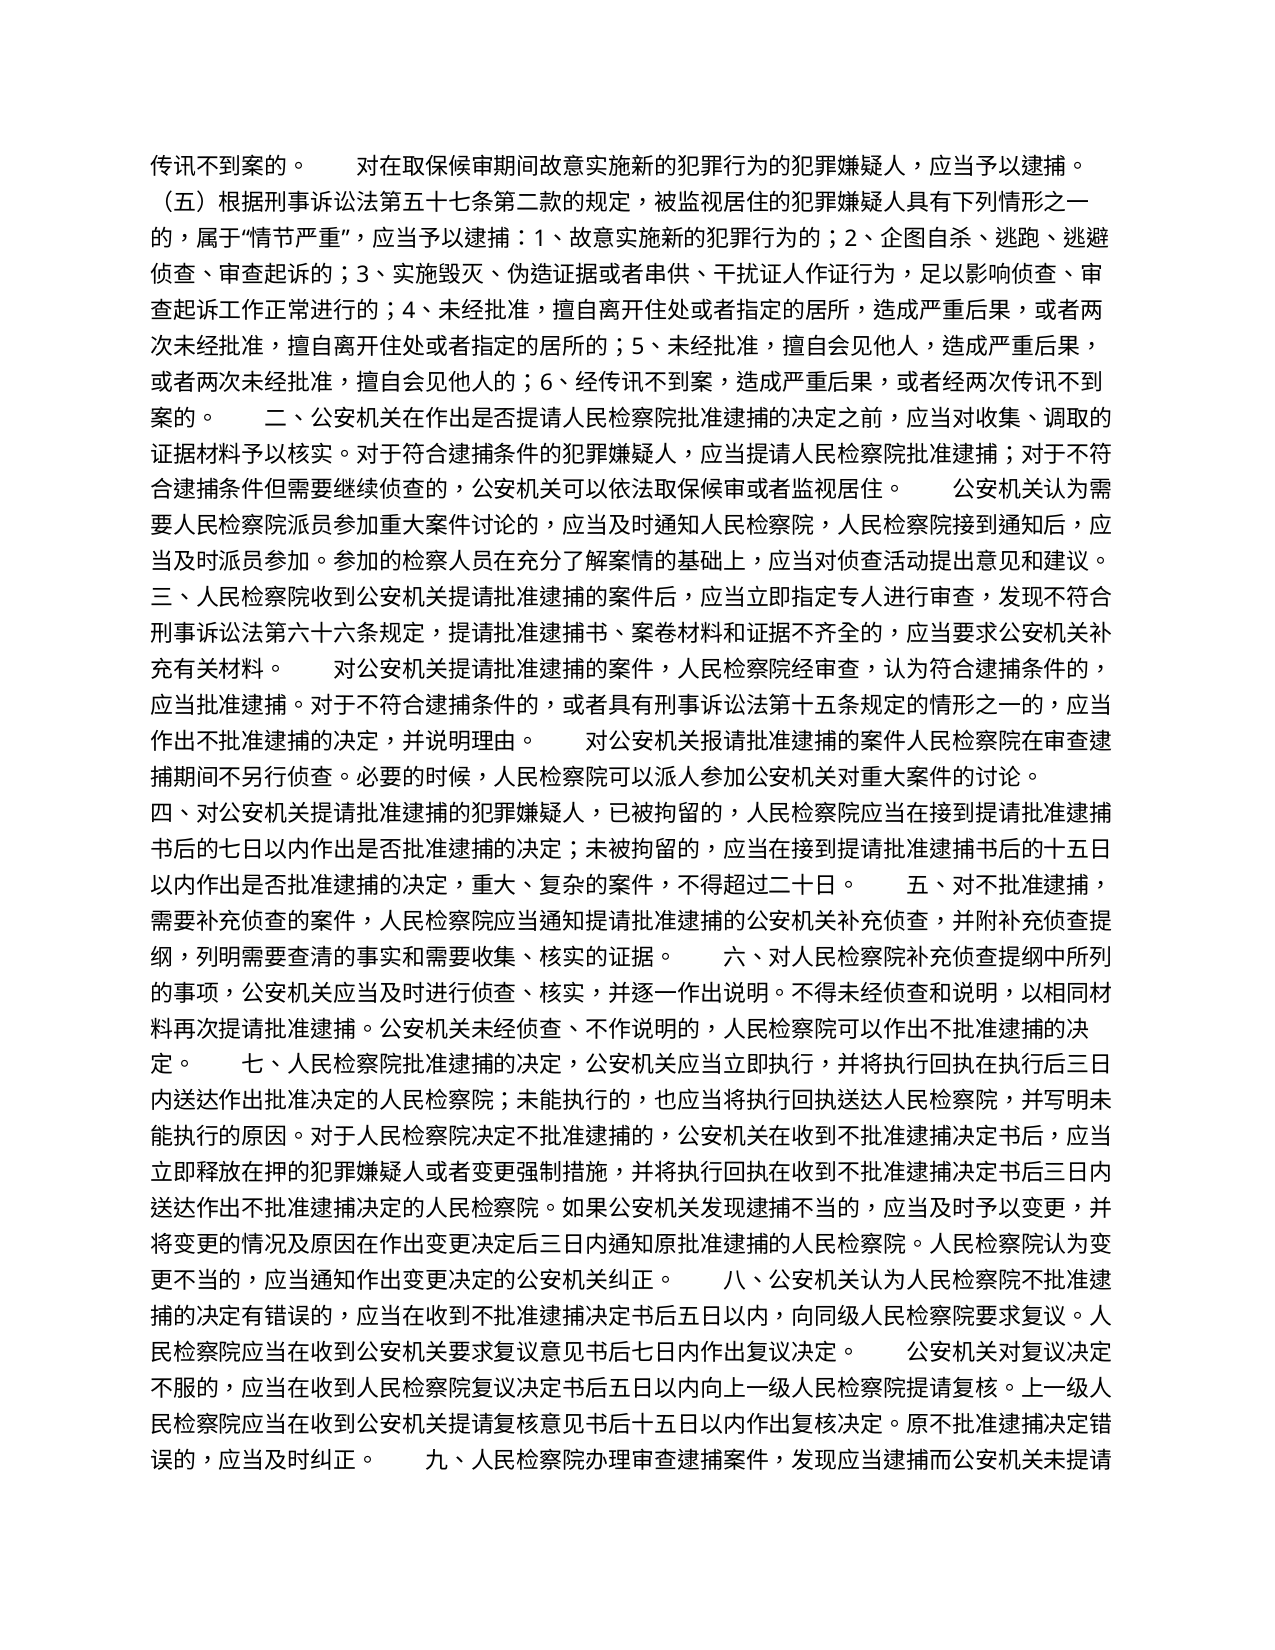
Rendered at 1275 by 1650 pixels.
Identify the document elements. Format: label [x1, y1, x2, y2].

text [150, 150, 1125, 1475]
